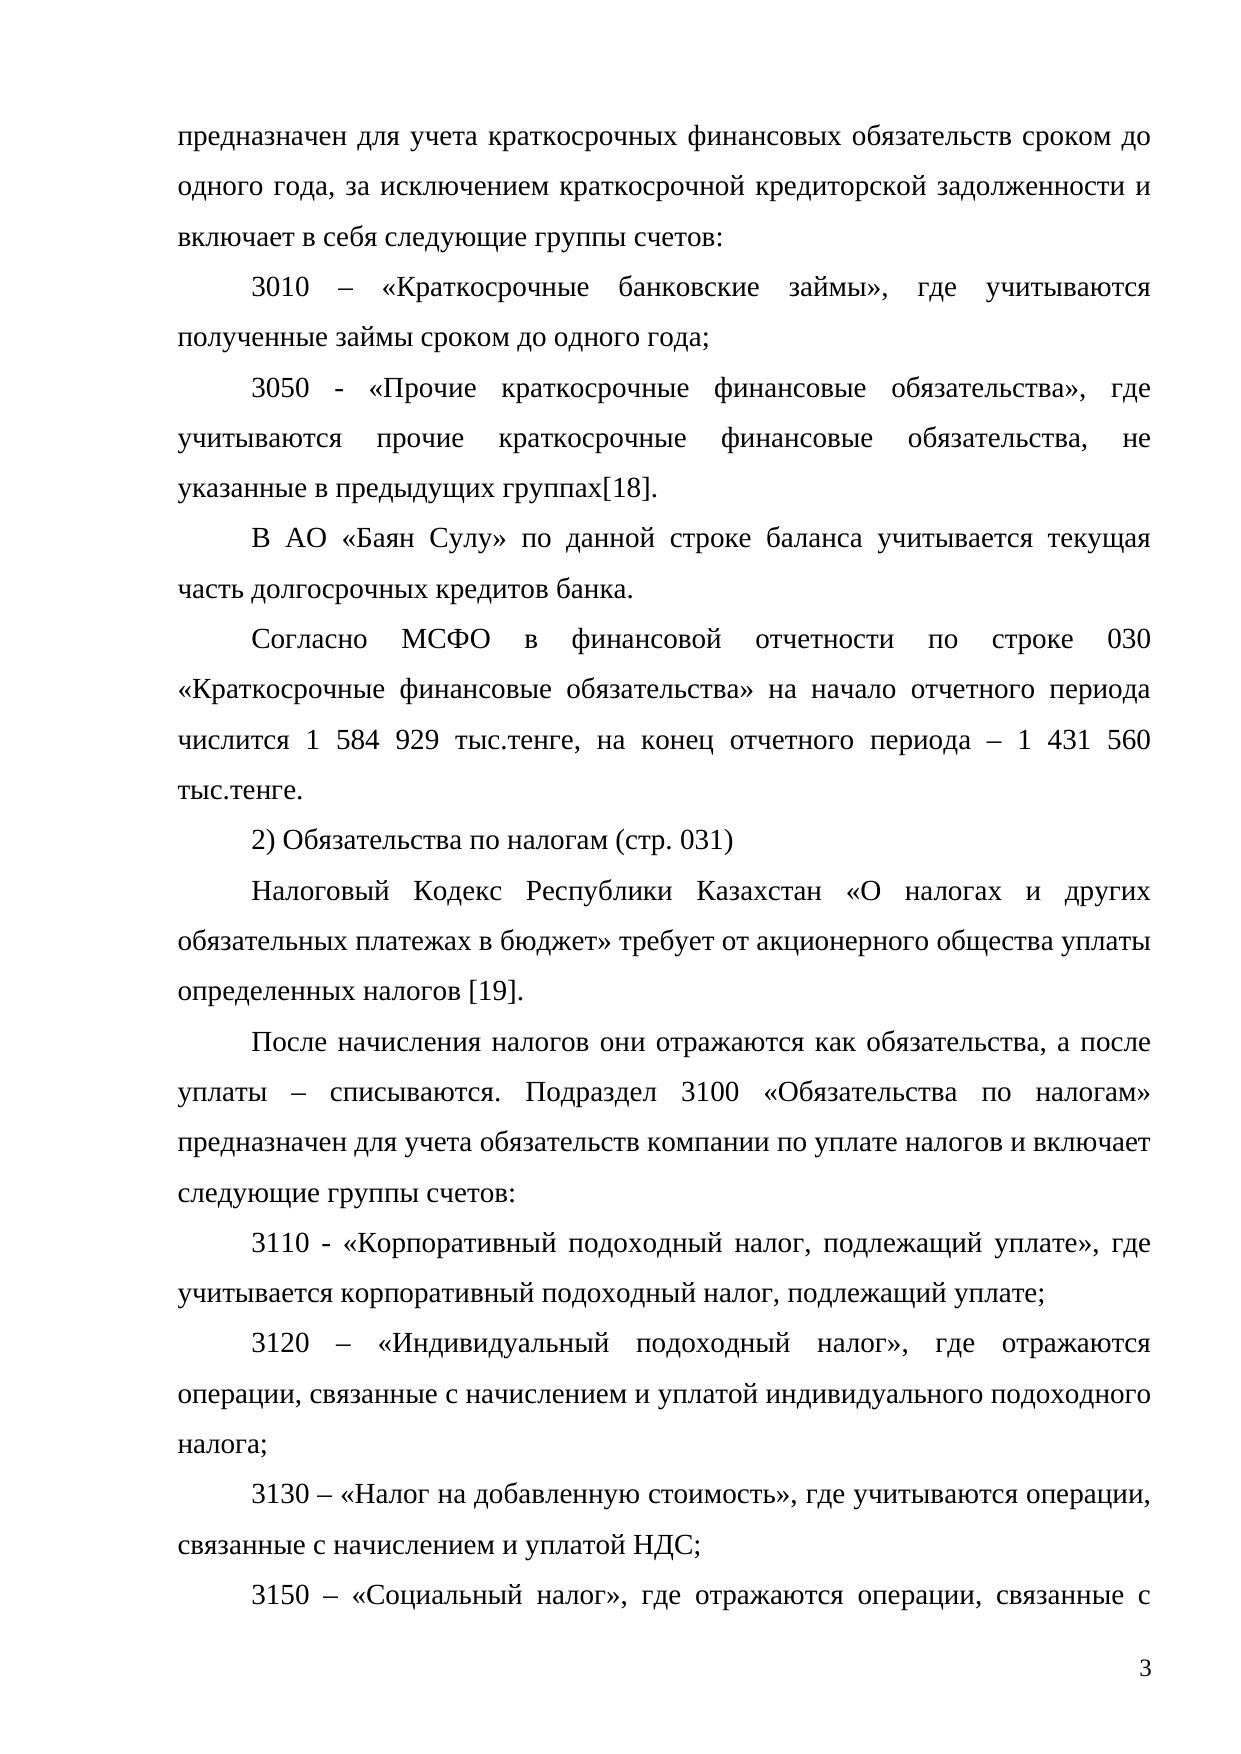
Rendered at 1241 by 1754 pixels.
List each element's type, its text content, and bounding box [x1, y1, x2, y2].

text После начисления налогов они отражаются как обязательства, а после уплаты – списываются. Подраздел 3100 «Обязательства по налогам» предназначен для учета обязательств компании по уплате налогов и включает следующие группы счетов: [177, 1024, 1152, 1208]
text Налоговый Кодекс Республики Казахстан «О налогах и других обязательных платежах в бюджет» требует от акционерного общества уплаты определенных налогов [19]. [177, 873, 1152, 1007]
text 3130 – «Налог на добавленную стоимость», где учитываются операции, связанные с начислением и уплатой НДС; [177, 1477, 1152, 1560]
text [177, 118, 1152, 252]
text 3110 - «Корпоративный подоходный налог, подлежащий уплате», где учитывается корпоративный подоходный налог, подлежащий уплате; [177, 1225, 1152, 1309]
text 2) Обязательства по налогам (стр. 031) [177, 822, 1152, 856]
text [177, 1577, 1152, 1611]
text 3120 – «Индивидуальный подоходный налог», где отражаются операции, связанные с начислением и уплатой индивидуального подоходного налога; [177, 1326, 1152, 1460]
text Согласно МСФО в финансовой отчетности по строке 030 «Краткосрочные финансовые обязательства» на начало отчетного периода числится 1 584 929 тыс.тенге, на конец отчетного периода – 1 431 560 тыс.тенге. [177, 621, 1152, 806]
text 3050 - «Прочие краткосрочные финансовые обязательства», где учитываются прочие краткосрочные финансовые обязательства, не указанные в предыдущих группах[18]. [177, 370, 1152, 504]
text 3010 – «Краткосрочные банковские займы», где учитываются полученные займы сроком до одного года; [177, 269, 1152, 353]
text В АО «Баян Сулу» по данной строке баланса учитывается текущая часть долгосрочных кредитов банка. [177, 521, 1152, 604]
